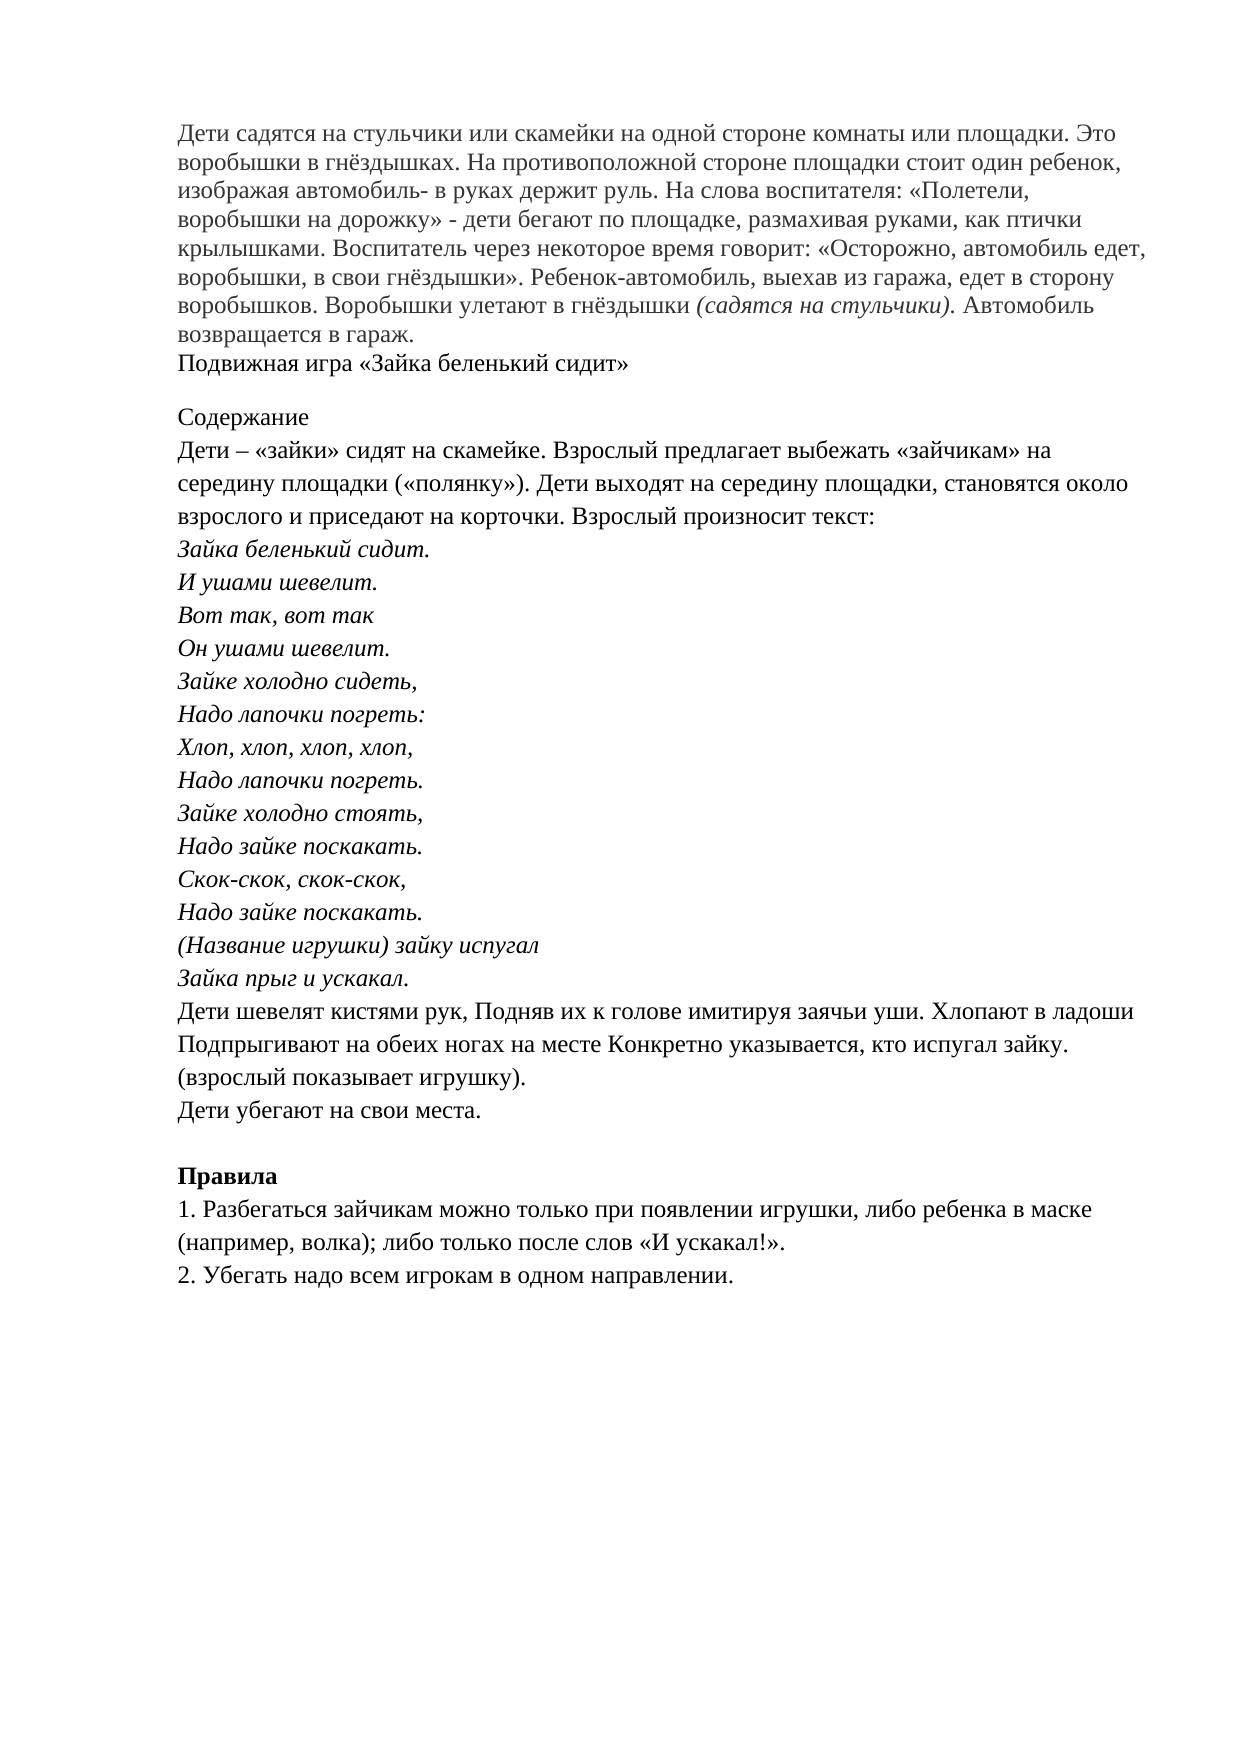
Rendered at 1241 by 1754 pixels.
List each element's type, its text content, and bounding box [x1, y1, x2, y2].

text Подвижная игра «Зайка беленький сидит» [177, 348, 1152, 377]
text Дети садятся на стульчики или скамейки на одной стороне комнаты или площадки. Это воробышки в гнёздышках. На противоположной стороне площадки стоит один ребенок, изображая автомобиль- в руках держит руль. На слова воспитателя: «Полетели, воробышки на дорожку» - дети бегают по площадке, размахивая руками, как птички крылышками. Воспитатель через некоторое время говорит: «Осторожно, автомобиль едет, воробышки, в свои гнёздышки». Ребенок-автомобиль, выехав из гаража, едет в сторону воробышков. Воробышки улетают в гнёздышки (садятся на стульчики). Автомобиль возвращается в гараж. [177, 118, 1152, 348]
text Содержание Дети – «зайки» сидят на скамейке. Взрослый предлагает выбежать «зайчикам» на середину площадки («полянку»). Дети выходят на середину площадки, становятся около взрослого и приседают на корточки. Взрослый произносит текст: Зайка беленький сидит. И ушами шевелит. Вот так, вот так Он ушами шевелит. Зайке холодно сидеть, Надо лапочки погреть: Хлоп, хлоп, хлоп, хлоп, Надо лапочки погреть. Зайке холодно стоять, Надо зайке поскакать. Скок-скок, скок-скок, Надо зайке поскакать. (Название игрушки) зайку испугал Зайка прыг и ускакал. Дети шевелят кистями рук, Подняв их к голове имитируя заячьи уши. Хлопают в ладоши Подпрыгивают на обеих ногах на месте Конкретно указывается, кто испугал зайку. (взрослый показывает игрушку). Дети убегают на свои места. Правила 1. Разбегаться зайчикам можно только при появлении игрушки, либо ребенка в маске (например, волка); либо только после слов «И ускакал!». 2. Убегать надо всем игрокам в одном направлении. [177, 402, 1152, 1289]
